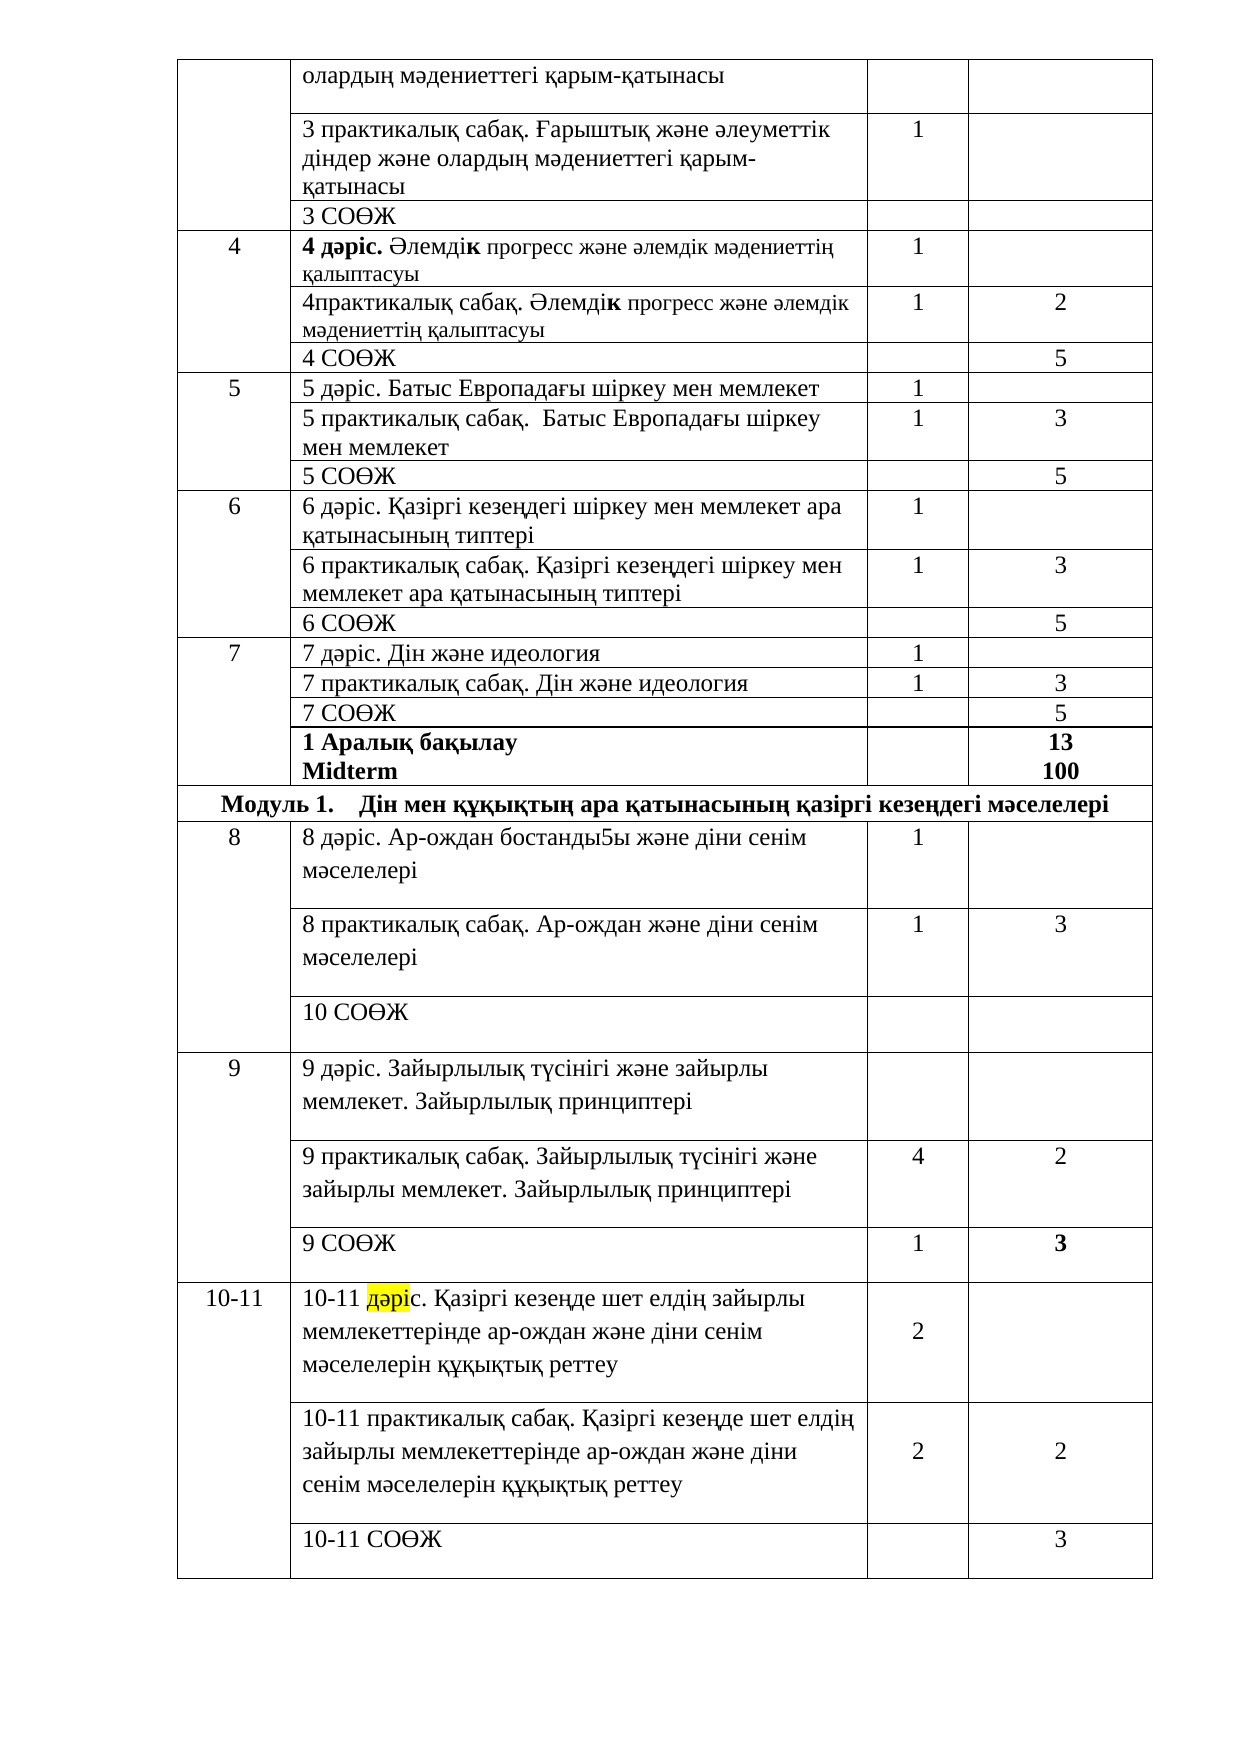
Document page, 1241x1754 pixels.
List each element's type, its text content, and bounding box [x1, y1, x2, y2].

table_cell 1 [868, 403, 968, 460]
table_cell 1 [868, 638, 968, 667]
table_cell 10-11 СОӨЖ [291, 1524, 867, 1578]
table_cell [969, 1053, 1152, 1140]
table_cell 1 [868, 668, 968, 697]
table_cell 3 [969, 909, 1152, 996]
table_cell 9 дәріс. Зайырлылық түсінігі және зайырлы мемлекет. Зайырлылық принциптері [291, 1053, 867, 1140]
table_cell 1 [868, 231, 968, 286]
table_cell [969, 997, 1152, 1052]
table_cell 2 [868, 1403, 968, 1523]
table_cell [969, 491, 1152, 549]
table_cell [969, 201, 1152, 230]
table_cell 4 СОӨЖ [291, 343, 867, 372]
table_cell 2 [969, 1141, 1152, 1227]
table_cell 1 [868, 822, 968, 908]
table_cell 3 СОӨЖ [291, 201, 867, 230]
table_cell 1 [868, 114, 968, 200]
table_cell 5 СОӨЖ [291, 461, 867, 490]
table_cell 8 дәріс. Ар-ождан бостанды5ы және діни сенім мәселелері [291, 822, 867, 908]
table_cell 13 100 [969, 728, 1152, 785]
table_cell [868, 201, 968, 230]
table_cell 3 [969, 403, 1152, 460]
table_cell 10 СОӨЖ [291, 997, 867, 1052]
table_cell [868, 1053, 968, 1140]
table_cell 9 [178, 1053, 290, 1282]
table_cell 2 [969, 1403, 1152, 1523]
table_cell 6 практикалық сабақ. Қазіргі кезеңдегі шіркеу мен мемлекет ара қатынасының типтері [291, 550, 867, 607]
table_cell 5 [969, 608, 1152, 637]
table_cell [868, 1524, 968, 1578]
table_cell 5 [178, 373, 290, 490]
table_cell [868, 461, 968, 490]
table_cell 1 [868, 287, 968, 342]
table_cell [868, 997, 968, 1052]
table_cell 3 [969, 1524, 1152, 1578]
table_cell 3 [178, 60, 290, 230]
table_cell 5 [969, 343, 1152, 372]
table_cell [969, 638, 1152, 667]
table_cell 4практикалық сабақ. Әлемдік прогресс және әлемдік мәдениеттің қалыптасуы [291, 287, 867, 342]
table_cell 3 [969, 1228, 1152, 1282]
table_cell [969, 373, 1152, 402]
table_cell [969, 822, 1152, 908]
table_cell 2 [868, 1283, 968, 1402]
table_cell 5 [969, 698, 1152, 726]
table_cell 4 [178, 231, 290, 372]
table_cell 7 [178, 638, 290, 785]
table_cell [969, 231, 1152, 286]
table_cell 7 практикалық сабақ. Дін және идеология [291, 668, 867, 697]
table_cell 3 [969, 668, 1152, 697]
table_cell 10-11 [178, 1283, 290, 1578]
table_cell 10-11 практикалық сабақ. Қазіргі кезеңде шет елдің зайырлы мемлекеттерінде ар-ождан және діни сенім мәселелерін құқықтық реттеу [291, 1403, 867, 1523]
table_cell 2 [969, 287, 1152, 342]
table_cell 6 [178, 491, 290, 637]
table_cell 4 [868, 1141, 968, 1227]
table_cell 6 СОӨЖ [291, 608, 867, 637]
table_cell [969, 1283, 1152, 1402]
table_cell [868, 343, 968, 372]
table_cell 5 [969, 461, 1152, 490]
table_cell [868, 608, 968, 637]
table_cell 1 [868, 491, 968, 549]
table_cell 8 практикалық сабақ. Ар-ождан және діни сенім мәселелері [291, 909, 867, 996]
table_cell [868, 698, 968, 726]
table_cell 1 [868, 373, 968, 402]
table_cell 9 СОӨЖ [291, 1228, 867, 1282]
table_cell 7 дәріс. Дін және идеология [291, 638, 867, 667]
table_cell 4 дәріс. Әлемдік прогресс және әлемдік мәдениеттің қалыптасуы [291, 231, 867, 286]
table_cell 1 [868, 550, 968, 607]
table_cell 8 [178, 822, 290, 1052]
table_cell Модуль 1. Дін мен құқықтың ара қатынасының қазіргі кезеңдегі мәселелері [178, 786, 1152, 821]
table_cell 1 [868, 909, 968, 996]
table_cell 3 практикалық сабақ. Ғарыштық және әлеуметтік діндер және олардың мәдениеттегі қарым-қатынасы [291, 114, 867, 200]
table_cell 9 практикалық сабақ. Зайырлылық түсінігі және зайырлы мемлекет. Зайырлылық принциптері [291, 1141, 867, 1227]
table_cell 5 практикалық сабақ. Батыс Европадағы шіркеу мен мемлекет [291, 403, 867, 460]
table_cell 1 Аралық бақылау Midterm [291, 728, 867, 785]
table_cell 6 дәріс. Қазіргі кезеңдегі шіркеу мен мемлекет ара қатынасының типтері [291, 491, 867, 549]
table_cell 3 [969, 550, 1152, 607]
table_cell 1 [868, 60, 968, 113]
table_cell 1 [868, 1228, 968, 1282]
table_cell [868, 728, 968, 785]
table_cell 7 СОӨЖ [291, 698, 867, 726]
table_cell 10-11 дәріс. Қазіргі кезеңде шет елдің зайырлы мемлекеттерінде ар-ождан және діни сенім мәселелерін құқықтық реттеу [291, 1283, 867, 1402]
table_cell [969, 114, 1152, 200]
table_cell [969, 60, 1152, 113]
table_cell 5 дәріс. Батыс Европадағы шіркеу мен мемлекет [291, 373, 867, 402]
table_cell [291, 60, 867, 113]
